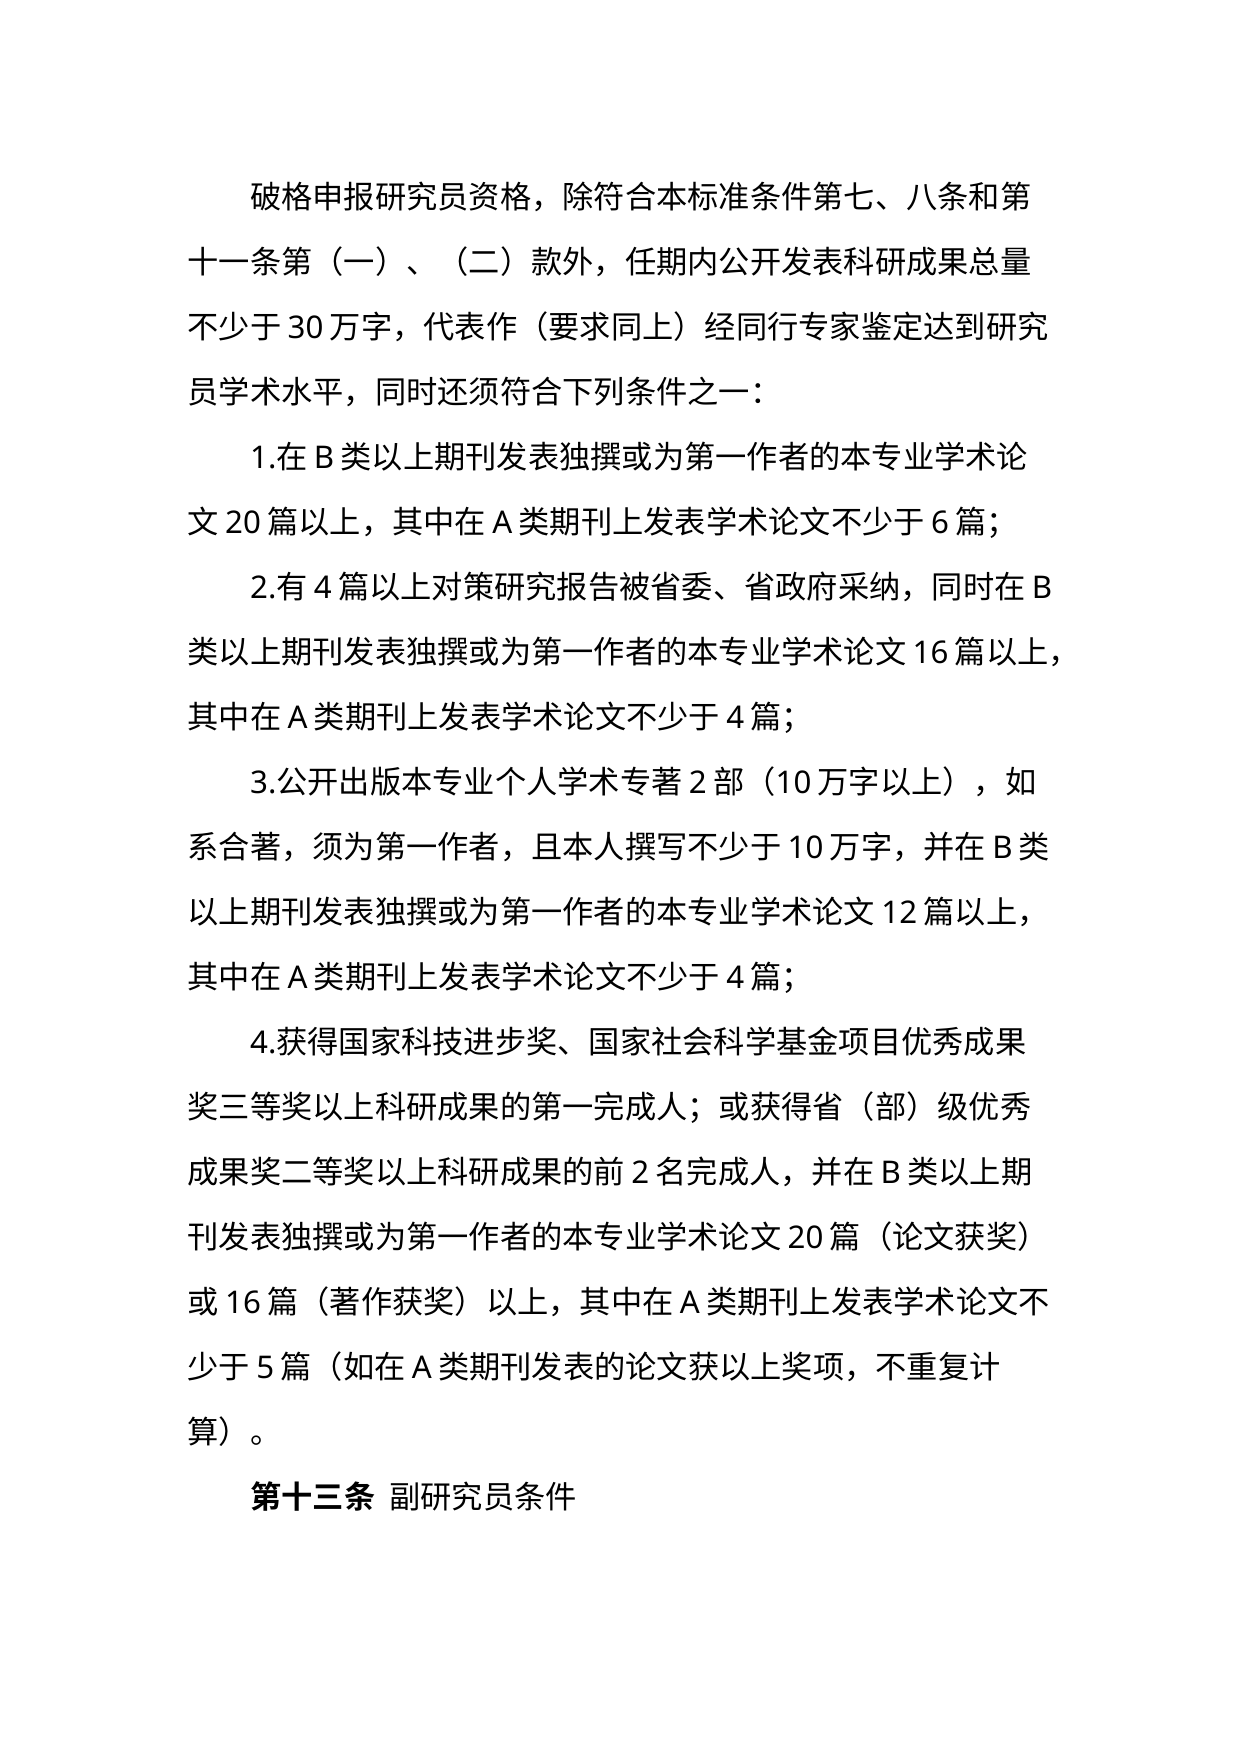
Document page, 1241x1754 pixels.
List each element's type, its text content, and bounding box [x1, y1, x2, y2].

text 第十三条 副研究员条件 [187, 1462, 1053, 1527]
text 2.有4篇以上对策研究报告被省委、省政府采纳，同时在B类以上期刊发表独撰或为第一作者的本专业学术论文16篇以上，其中在A类期刊上发表学术论文不少于4篇； [187, 552, 1053, 747]
text 1.在B类以上期刊发表独撰或为第一作者的本专业学术论文20篇以上，其中在A类期刊上发表学术论文不少于6篇； [187, 422, 1053, 552]
text 4.获得国家科技进步奖、国家社会科学基金项目优秀成果奖三等奖以上科研成果的第一完成人；或获得省（部）级优秀成果奖二等奖以上科研成果的前2名完成人，并在B类以上期刊发表独撰或为第一作者的本专业学术论文20篇（论文获奖）或16篇（著作获奖）以上，其中在A类期刊上发表学术论文不少于5篇（如在A类期刊发表的论文获以上奖项，不重复计算）。 [187, 1007, 1053, 1462]
text 3.公开出版本专业个人学术专著2部（10万字以上），如系合著，须为第一作者，且本人撰写不少于10万字，并在B类以上期刊发表独撰或为第一作者的本专业学术论文12篇以上，其中在A类期刊上发表学术论文不少于4篇； [187, 747, 1053, 1007]
text 破格申报研究员资格，除符合本标准条件第七、八条和第十一条第（一）、（二）款外，任期内公开发表科研成果总量不少于30万字，代表作（要求同上）经同行专家鉴定达到研究员学术水平，同时还须符合下列条件之一： [187, 162, 1053, 422]
